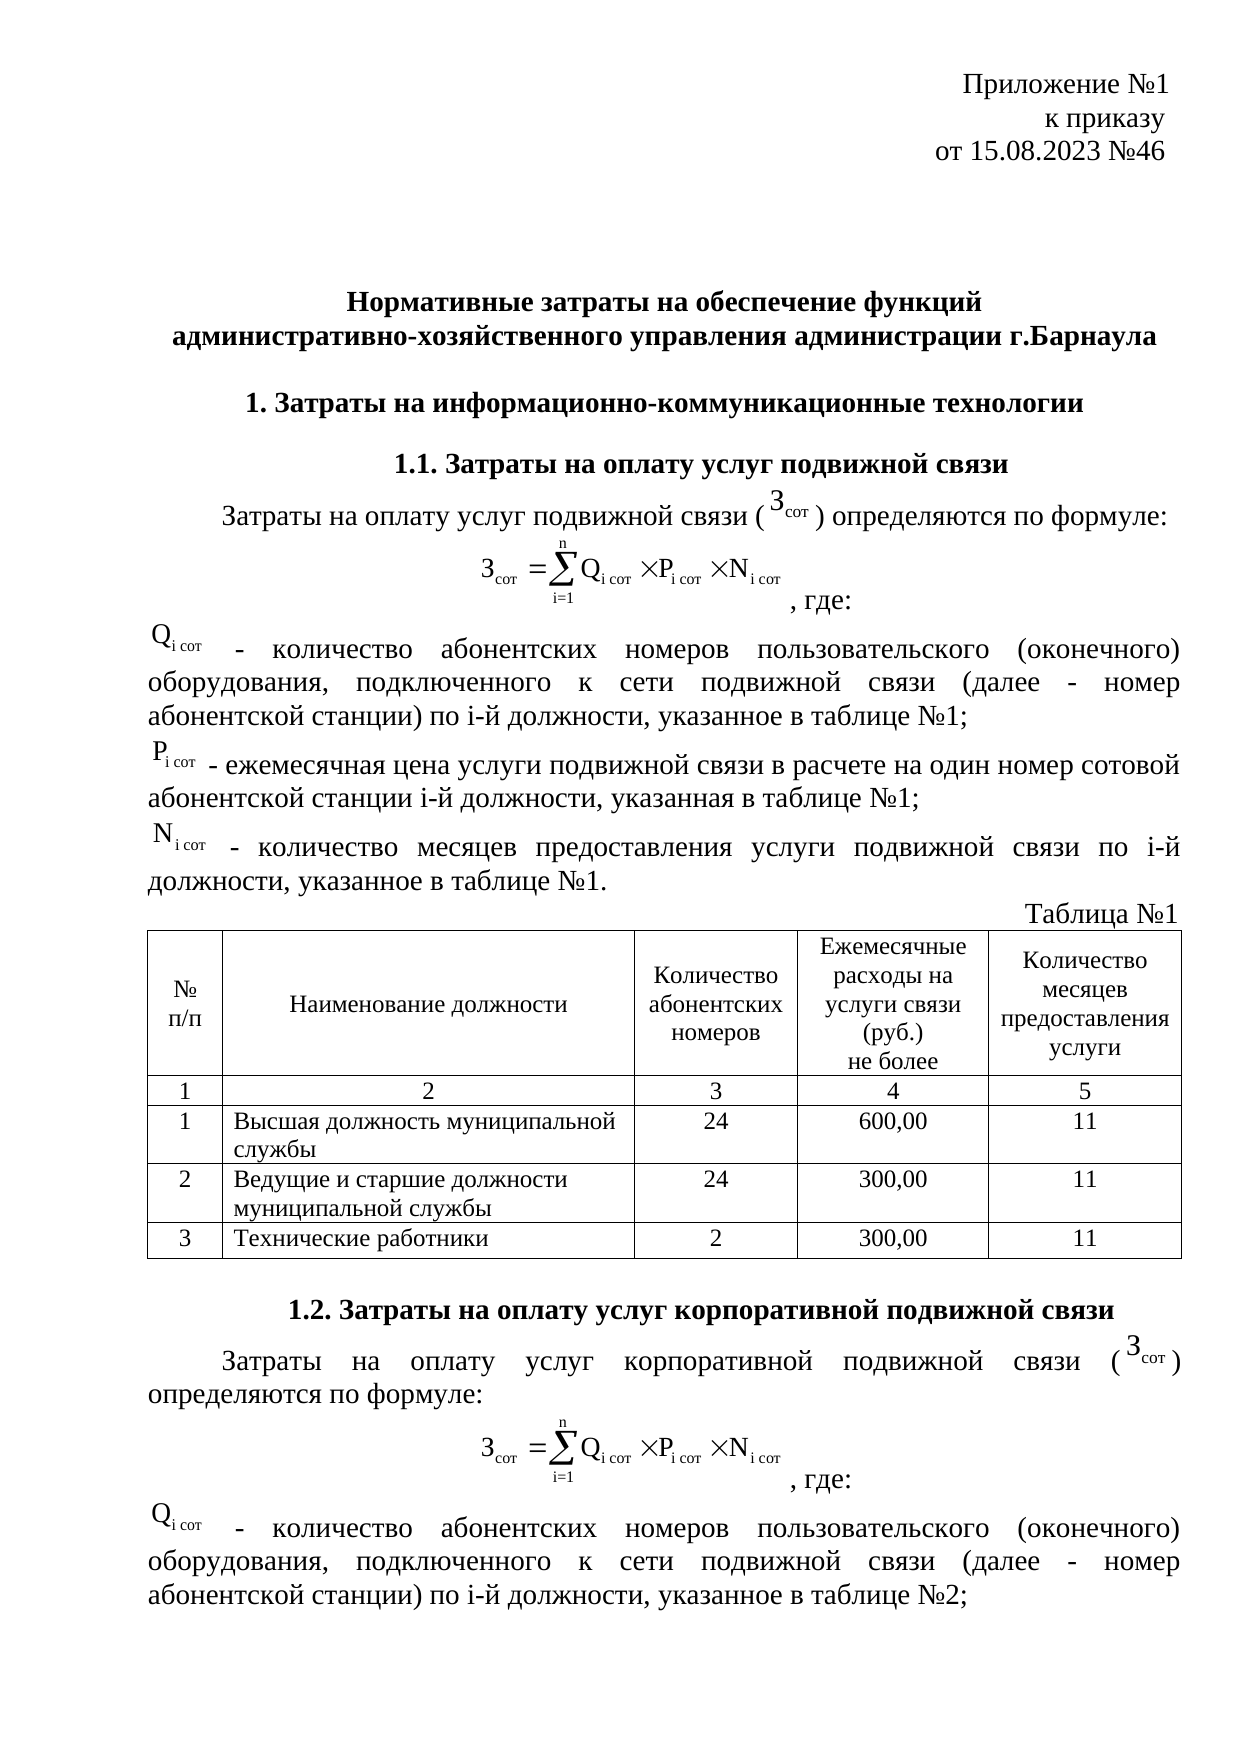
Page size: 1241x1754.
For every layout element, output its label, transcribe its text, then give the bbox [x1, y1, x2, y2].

table_cell Высшая должность муниципальной службы [223, 1106, 634, 1163]
table_cell 24 [635, 1106, 797, 1163]
text - количество месяцев предоставления услуги подвижной связи по i-й должности, указанное в таблице №1. [148, 814, 1181, 897]
table_cell 5 [989, 1076, 1181, 1105]
table_header № п/п [148, 931, 222, 1075]
text 1.2. Затраты на оплату услуг корпоративной подвижной связи [148, 1292, 1181, 1326]
text - ежемесячная цена услуги подвижной связи в расчете на один номер сотовой абонентской станции i-й должности, указанная в таблице №1; [148, 732, 1181, 814]
table_header Количество абонентских номеров [635, 931, 797, 1075]
table_cell 3 [635, 1076, 797, 1105]
table_cell 2 [635, 1223, 797, 1257]
table_cell 1 [148, 1106, 222, 1163]
table_cell 4 [798, 1076, 988, 1105]
table_cell 11 [989, 1223, 1181, 1257]
table_cell 2 [223, 1076, 634, 1105]
table_cell 600,00 [798, 1106, 988, 1163]
table_cell 11 [989, 1106, 1181, 1163]
text Нормативные затраты на обеспечение функций [148, 284, 1181, 318]
table_cell Технические работники [223, 1223, 634, 1257]
table_cell Ведущие и старшие должности муниципальной службы [223, 1164, 634, 1222]
text , где: [148, 1410, 1181, 1494]
table_cell 3 [148, 1223, 222, 1257]
text 1. Затраты на информационно-коммуникационные технологии [148, 385, 1181, 418]
table_cell 300,00 [798, 1164, 988, 1222]
table_cell 1 [148, 1076, 222, 1105]
table_cell 300,00 [798, 1223, 988, 1257]
text Таблица №1 [148, 897, 1181, 930]
text - количество абонентских номеров пользовательского (оконечного) оборудования, подключенного к сети подвижной связи (далее - номер абонентской станции) по i-й должности, указанное в таблице №2; [148, 1494, 1181, 1611]
table_header Количество месяцев предоставления услуги [989, 931, 1181, 1075]
table_cell 11 [989, 1164, 1181, 1222]
text - количество абонентских номеров пользовательского (оконечного) оборудования, подключенного к сети подвижной связи (далее - номер абонентской станции) по i-й должности, указанное в таблице №1; [148, 616, 1181, 732]
text Затраты на оплату услуг подвижной связи () определяются по формуле: [148, 480, 1181, 531]
table_cell 2 [148, 1164, 222, 1222]
table_cell 24 [635, 1164, 797, 1222]
table_header Наименование должности [223, 931, 634, 1075]
text , где: [148, 531, 1181, 616]
table_header Ежемесячные расходы на услуги связи (руб.) не более [798, 931, 988, 1075]
text административно-хозяйственного управления администрации г.Барнаула [148, 318, 1181, 351]
text 1.1. Затраты на оплату услуг подвижной связи [148, 447, 1181, 480]
text Затраты на оплату услуг корпоративной подвижной связи () определяются по формуле: [148, 1326, 1181, 1410]
